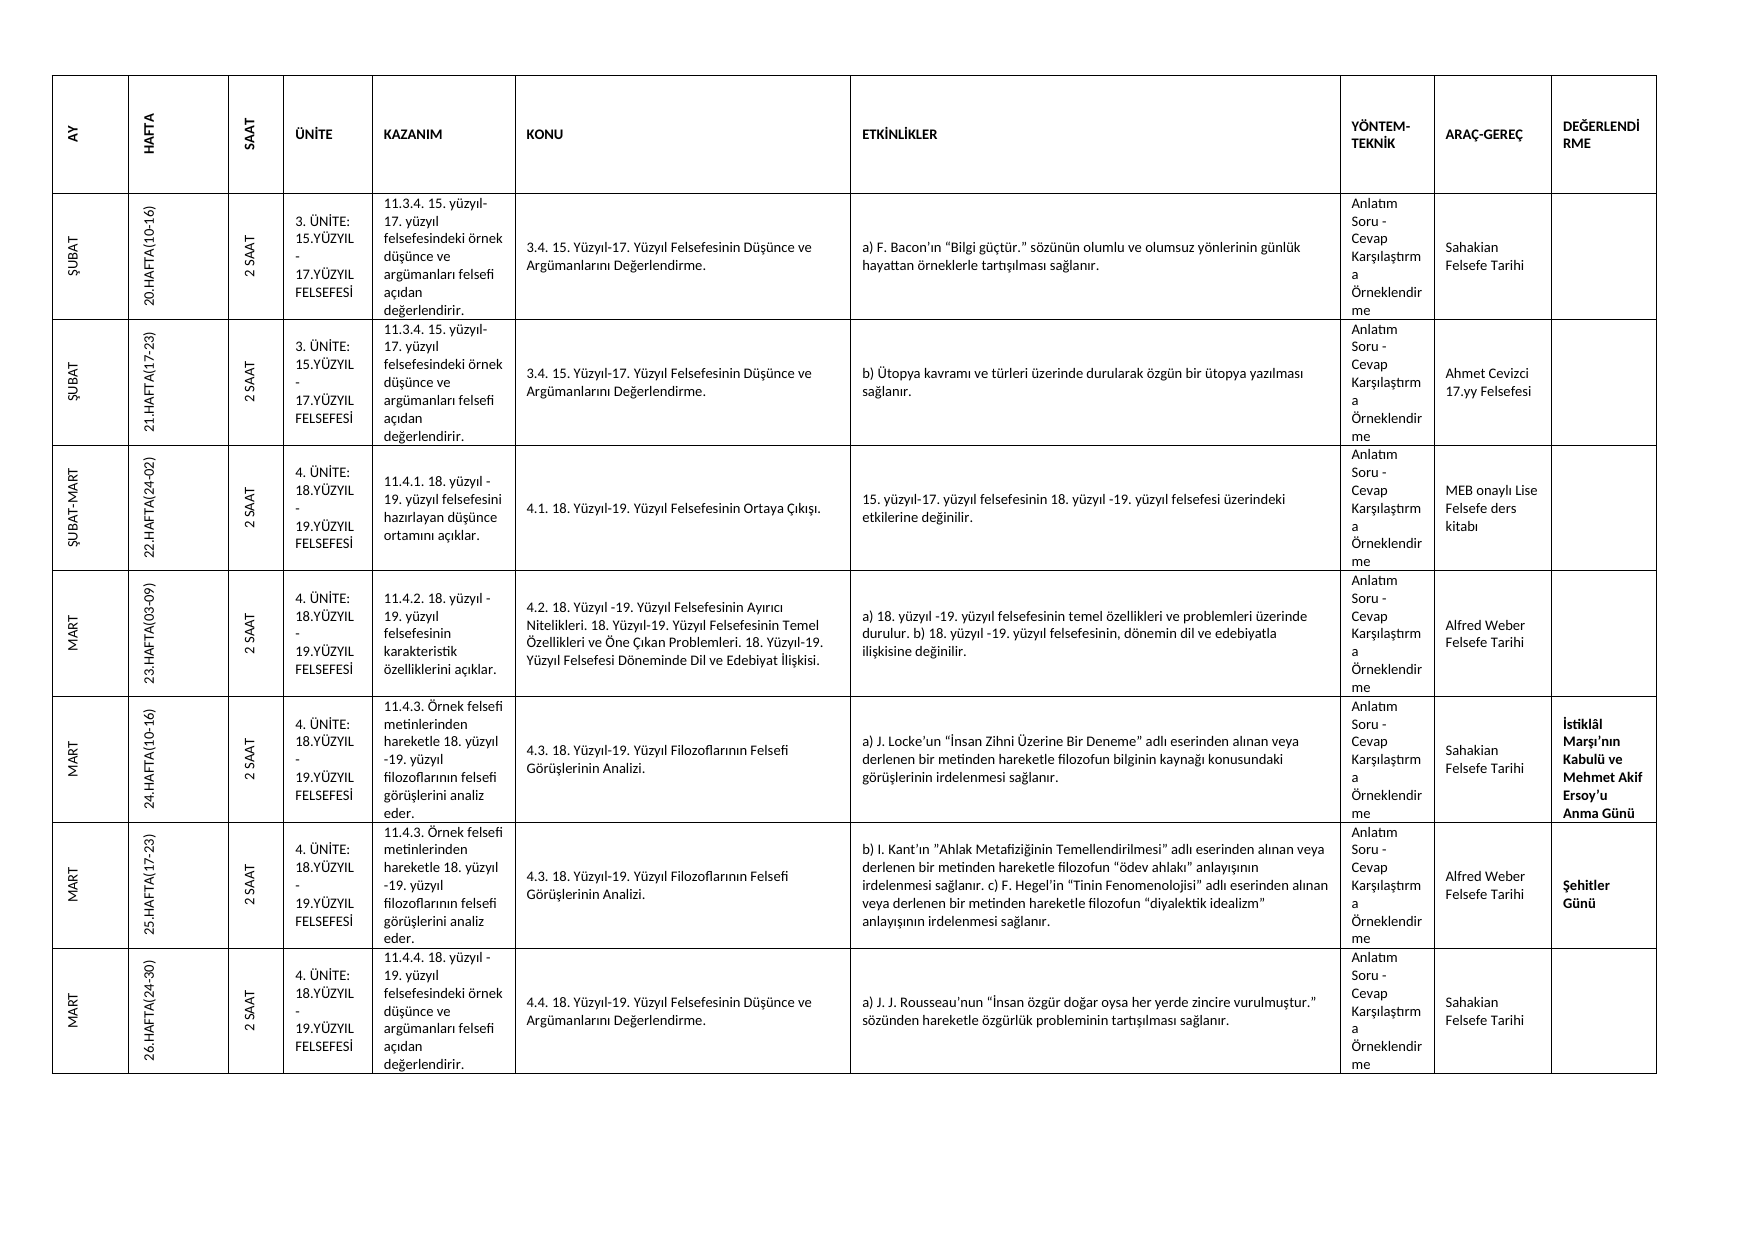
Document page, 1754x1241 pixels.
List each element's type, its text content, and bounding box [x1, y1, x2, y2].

table_cell Anlatım Soru - Cevap Karşılaştırma Örneklendirme [1341, 571, 1434, 696]
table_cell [516, 949, 850, 1073]
table_cell ŞUBAT-MART [53, 446, 128, 570]
table_cell Şehitler Günü [1552, 823, 1656, 947]
table_cell 26.HAFTA(24-30) [129, 949, 228, 1073]
table_cell [1552, 571, 1656, 696]
table_cell a) F. Bacon’ın “Bilgi güçtür.” sözünün olumlu ve olumsuz yönlerinin günlük hayattan örneklerle tartışılması sağlanır. [851, 194, 1340, 319]
table_cell 3.4. 15. Yüzyıl-17. Yüzyıl Felsefesinin Düşünce ve Argümanlarını Değerlendirme. [516, 320, 850, 444]
table_cell 20.HAFTA(10-16) [129, 194, 228, 319]
table_cell [1552, 194, 1656, 319]
table_cell ŞUBAT [53, 320, 128, 444]
table_cell 4. ÜNİTE: 18.YÜZYIL - 19.YÜZYIL FELSEFESİ [284, 446, 372, 570]
table_cell Anlatım Soru - Cevap Karşılaştırma Örneklendirme [1341, 446, 1434, 570]
table_cell 2 SAAT [229, 446, 283, 570]
table_cell Sahakian Felsefe Tarihi [1435, 194, 1551, 319]
table_cell Anlatım Soru - Cevap Karşılaştırma Örneklendirme [1341, 697, 1434, 822]
table_cell a) 18. yüzyıl -19. yüzyıl felsefesinin temel özellikleri ve problemleri üzerinde durulur. b) 18. yüzyıl -19. yüzyıl felsefesinin, dönemin dil ve edebiyatla ilişkisine değinilir. [851, 571, 1340, 696]
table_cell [1341, 194, 1434, 319]
table_header DEĞERLENDİRME [1552, 76, 1656, 193]
table_cell 11.4.3. Örnek felsefi metinlerinden hareketle 18. yüzyıl -19. yüzyıl filozoflarının felsefi görüşlerini analiz eder. [373, 697, 515, 822]
table_cell MART [53, 823, 128, 947]
table_cell 2 SAAT [229, 571, 283, 696]
table_cell 2 SAAT [229, 697, 283, 822]
table_header ÜNİTE [284, 76, 372, 193]
table_cell ŞUBAT [53, 194, 128, 319]
table_cell [1552, 949, 1656, 1073]
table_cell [373, 949, 515, 1073]
table_header ARAÇ-GEREÇ [1435, 76, 1551, 193]
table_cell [284, 194, 372, 319]
table_cell Sahakian Felsefe Tarihi [1435, 949, 1551, 1073]
table_cell Sahakian Felsefe Tarihi [1435, 697, 1551, 822]
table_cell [284, 949, 372, 1073]
table_cell 22.HAFTA(24-02) [129, 446, 228, 570]
table_cell 11.4.3. Örnek felsefi metinlerinden hareketle 18. yüzyıl -19. yüzyıl filozoflarının felsefi görüşlerini analiz eder. [373, 823, 515, 947]
table_cell Ahmet Cevizci 17.yy Felsefesi [1435, 320, 1551, 444]
table_cell 11.4.2. 18. yüzyıl -19. yüzyıl felsefesinin karakteristik özelliklerini açıklar. [373, 571, 515, 696]
table_cell MART [53, 571, 128, 696]
table_cell b) Ütopya kavramı ve türleri üzerinde durularak özgün bir ütopya yazılması sağlanır. [851, 320, 1340, 444]
table_cell Anlatım Soru - Cevap Karşılaştırma Örneklendirme [1341, 320, 1434, 444]
table_cell 2 SAAT [229, 823, 283, 947]
table_header KONU [516, 76, 850, 193]
table_cell 11.4.1. 18. yüzyıl -19. yüzyıl felsefesini hazırlayan düşünce ortamını açıklar. [373, 446, 515, 570]
table_cell 4.2. 18. Yüzyıl -19. Yüzyıl Felsefesinin Ayırıcı Nitelikleri. 18. Yüzyıl-19. Yüzyıl Felsefesinin Temel Özellikleri ve Öne Çıkan Problemleri. 18. Yüzyıl-19. Yüzyıl Felsefesi Döneminde Dil ve Edebiyat İlişkisi. [516, 571, 850, 696]
table_cell 2 SAAT [229, 320, 283, 444]
table_cell MART [53, 697, 128, 822]
table_cell 15. yüzyıl-17. yüzyıl felsefesinin 18. yüzyıl -19. yüzyıl felsefesi üzerindeki etkilerine değinilir. [851, 446, 1340, 570]
table_cell 3. ÜNİTE: 15.YÜZYIL - 17.YÜZYIL FELSEFESİ [284, 320, 372, 444]
table_header SAAT [229, 76, 283, 193]
table_header KAZANIM [373, 76, 515, 193]
table_header YÖNTEM-TEKNİK [1341, 76, 1434, 193]
table_cell 21.HAFTA(17-23) [129, 320, 228, 444]
table_cell 23.HAFTA(03-09) [129, 571, 228, 696]
table_header ETKİNLİKLER [851, 76, 1340, 193]
table_cell 4.3. 18. Yüzyıl-19. Yüzyıl Filozoflarının Felsefi Görüşlerinin Analizi. [516, 697, 850, 822]
table_cell İstiklâl Marşı’nın Kabulü ve Mehmet Akif Ersoy’u Anma Günü [1552, 697, 1656, 822]
table_cell 4.3. 18. Yüzyıl-19. Yüzyıl Filozoflarının Felsefi Görüşlerinin Analizi. [516, 823, 850, 947]
table_cell 4.1. 18. Yüzyıl-19. Yüzyıl Felsefesinin Ortaya Çıkışı. [516, 446, 850, 570]
table_cell 4. ÜNİTE: 18.YÜZYIL - 19.YÜZYIL FELSEFESİ [284, 697, 372, 822]
table_cell 3.4. 15. Yüzyıl-17. Yüzyıl Felsefesinin Düşünce ve Argümanlarını Değerlendirme. [516, 194, 850, 319]
table_cell b) I. Kant’ın ”Ahlak Metafiziğinin Temellendirilmesi” adlı eserinden alınan veya derlenen bir metinden hareketle filozofun “ödev ahlakı” anlayışının irdelenmesi sağlanır. c) F. Hegel’in “Tinin Fenomenolojisi” adlı eserinden alınan veya derlenen bir metinden hareketle filozofun “diyalektik idealizm” anlayışının irdelenmesi sağlanır. [851, 823, 1340, 947]
table_cell MEB onaylı Lise Felsefe ders kitabı [1435, 446, 1551, 570]
table_cell 24.HAFTA(10-16) [129, 697, 228, 822]
table_cell 4. ÜNİTE: 18.YÜZYIL - 19.YÜZYIL FELSEFESİ [284, 823, 372, 947]
table_cell [1552, 446, 1656, 570]
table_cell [1341, 949, 1434, 1073]
table_cell [1552, 320, 1656, 444]
table_cell 4. ÜNİTE: 18.YÜZYIL - 19.YÜZYIL FELSEFESİ [284, 571, 372, 696]
table_cell Anlatım Soru - Cevap Karşılaştırma Örneklendirme [1341, 823, 1434, 947]
table_header HAFTA [129, 76, 228, 193]
table_cell 11.3.4. 15. yüzyıl-17. yüzyıl felsefesindeki örnek düşünce ve argümanları felsefi açıdan değerlendirir. [373, 194, 515, 319]
table_cell MART [53, 949, 128, 1073]
table_cell a) J. Locke’un “İnsan Zihni Üzerine Bir Deneme” adlı eserinden alınan veya derlenen bir metinden hareketle filozofun bilginin kaynağı konusundaki görüşlerinin irdelenmesi sağlanır. [851, 697, 1340, 822]
table_cell 11.3.4. 15. yüzyıl-17. yüzyıl felsefesindeki örnek düşünce ve argümanları felsefi açıdan değerlendirir. [373, 320, 515, 444]
table_cell 25.HAFTA(17-23) [129, 823, 228, 947]
table_cell Alfred Weber Felsefe Tarihi [1435, 571, 1551, 696]
table_cell 2 SAAT [229, 949, 283, 1073]
table_cell Alfred Weber Felsefe Tarihi [1435, 823, 1551, 947]
table_cell a) J. J. Rousseau’nun “İnsan özgür doğar oysa her yerde zincire vurulmuştur.” sözünden hareketle özgürlük probleminin tartışılması sağlanır. [851, 949, 1340, 1073]
table_cell 2 SAAT [229, 194, 283, 319]
table_header AY [53, 76, 128, 193]
